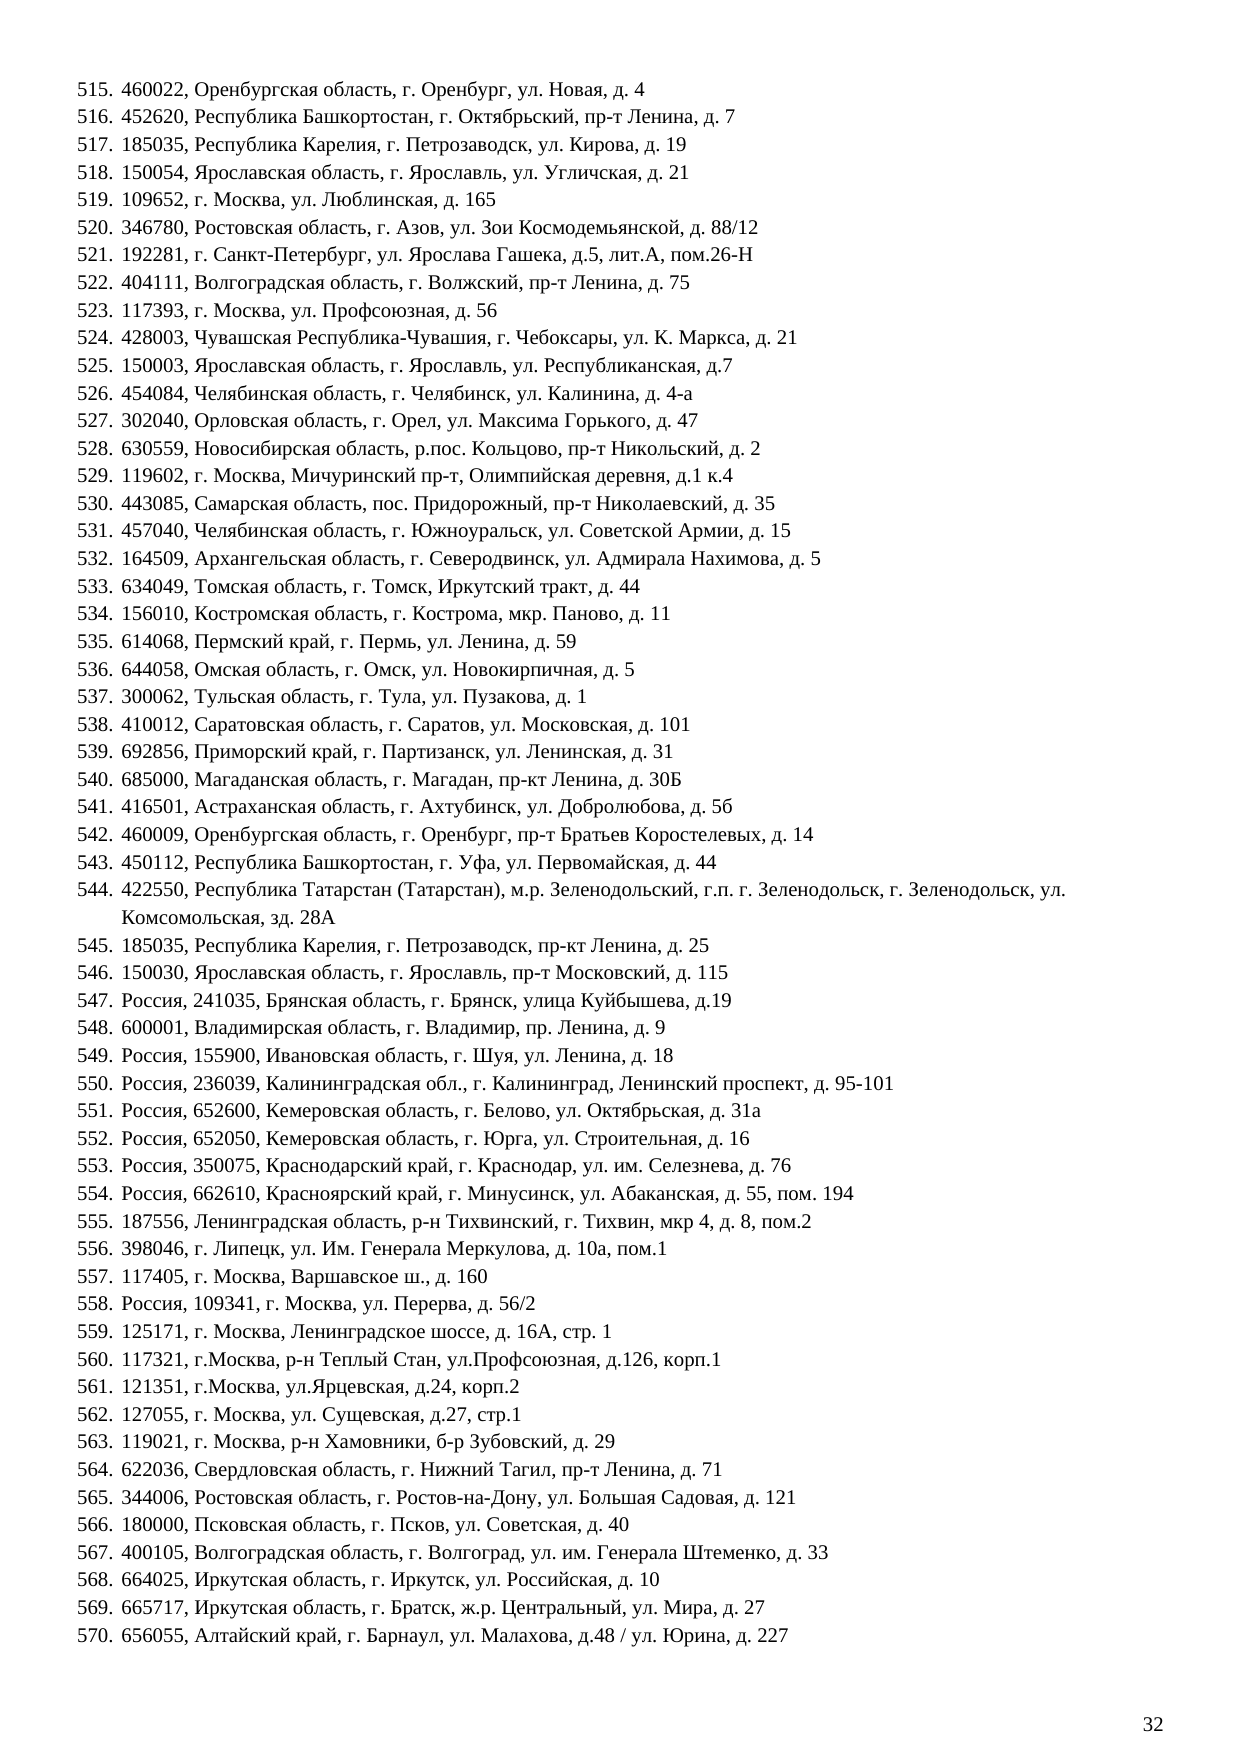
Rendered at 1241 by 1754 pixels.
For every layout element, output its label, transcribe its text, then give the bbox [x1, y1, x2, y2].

list Россия, 652600, Кемеровская область, г. Белово, ул. Октябрьская, д. 31а [77, 1098, 1163, 1122]
list 422550, Республика Татарстан (Татарстан), м.р. Зеленодольский, г.п. г. Зеленодольск, г. Зеленодольск, ул. Комсомольская, зд. 28А [77, 877, 1163, 929]
list 665717, Иркутская область, г. Братск, ж.р. Центральный, ул. Мира, д. 27 [77, 1595, 1163, 1619]
list 192281, г. Санкт-Петербург, ул. Ярослава Гашека, д.5, лит.А, пом.26-Н [77, 242, 1163, 266]
list 187556, Ленинградская область, р-н Тихвинский, г. Тихвин, мкр 4, д. 8, пом.2 [77, 1208, 1163, 1233]
list 622036, Свердловская область, г. Нижний Тагил, пр-т Ленина, д. 71 [77, 1457, 1163, 1481]
list 416501, Астраханская область, г. Ахтубинск, ул. Добролюбова, д. 5б [77, 794, 1163, 818]
list Россия, 652050, Кемеровская область, г. Юрга, ул. Строительная, д. 16 [77, 1126, 1163, 1150]
list Россия, 155900, Ивановская область, г. Шуя, ул. Ленина, д. 18 [77, 1043, 1163, 1067]
list 119021, г. Москва, р-н Хамовники, б-р Зубовский, д. 29 [77, 1429, 1163, 1453]
list 127055, г. Москва, ул. Сущевская, д.27, стр.1 [77, 1402, 1163, 1426]
list 443085, Самарская область, пос. Придорожный, пр-т Николаевский, д. 35 [77, 491, 1163, 515]
list 634049, Томская область, г. Томск, Иркутский тракт, д. 44 [77, 574, 1163, 598]
list Россия, 350075, Краснодарский край, г. Краснодар, ул. им. Селезнева, д. 76 [77, 1153, 1163, 1177]
list 428003, Чувашская Республика-Чувашия, г. Чебоксары, ул. К. Маркса, д. 21 [77, 325, 1163, 349]
list 692856, Приморский край, г. Партизанск, ул. Ленинская, д. 31 [77, 739, 1163, 763]
list 452620, Республика Башкортостан, г. Октябрьский, пр-т Ленина, д. 7 [77, 104, 1163, 128]
list 460022, Оренбургская область, г. Оренбург, ул. Новая, д. 4 [77, 77, 1163, 101]
list 185035, Республика Карелия, г. Петрозаводск, ул. Кирова, д. 19 [77, 132, 1163, 156]
list Россия, 236039, Калининградская обл., г. Калининград, Ленинский проспект, д. 95-101 [77, 1071, 1163, 1094]
list Россия, 109341, г. Москва, ул. Перерва, д. 56/2 [77, 1291, 1163, 1315]
list 300062, Тульская область, г. Тула, ул. Пузакова, д. 1 [77, 684, 1163, 708]
list 156010, Костромская область, г. Кострома, мкр. Паново, д. 11 [77, 601, 1163, 625]
list 614068, Пермский край, г. Пермь, ул. Ленина, д. 59 [77, 629, 1163, 653]
list 404111, Волгоградская область, г. Волжский, пр-т Ленина, д. 75 [77, 270, 1163, 294]
list 119602, г. Москва, Мичуринский пр-т, Олимпийская деревня, д.1 к.4 [77, 463, 1163, 487]
list 344006, Ростовская область, г. Ростов-на-Дону, ул. Большая Садовая, д. 121 [77, 1484, 1163, 1509]
list 398046, г. Липецк, ул. Им. Генерала Меркулова, д. 10а, пом.1 [77, 1236, 1163, 1260]
list 644058, Омская область, г. Омск, ул. Новокирпичная, д. 5 [77, 656, 1163, 681]
list 164509, Архангельская область, г. Северодвинск, ул. Адмирала Нахимова, д. 5 [77, 546, 1163, 570]
list 685000, Магаданская область, г. Магадан, пр-кт Ленина, д. 30Б [77, 767, 1163, 791]
list 454084, Челябинская область, г. Челябинск, ул. Калинина, д. 4-а [77, 380, 1163, 404]
list 109652, г. Москва, ул. Люблинская, д. 165 [77, 187, 1163, 211]
list 150030, Ярославская область, г. Ярославль, пр-т Московский, д. 115 [77, 960, 1163, 984]
list 410012, Саратовская область, г. Саратов, ул. Московская, д. 101 [77, 712, 1163, 736]
list 457040, Челябинская область, г. Южноуральск, ул. Советской Армии, д. 15 [77, 518, 1163, 542]
list 125171, г. Москва, Ленинградское шоссе, д. 16А, стр. 1 [77, 1319, 1163, 1343]
list 117405, г. Москва, Варшавское ш., д. 160 [77, 1264, 1163, 1288]
list 121351, г.Москва, ул.Ярцевская, д.24, корп.2 [77, 1374, 1163, 1398]
list 630559, Новосибирская область, р.пос. Кольцово, пр-т Никольский, д. 2 [77, 436, 1163, 460]
list 185035, Республика Карелия, г. Петрозаводск, пр-кт Ленина, д. 25 [77, 932, 1163, 957]
list 180000, Псковская область, г. Псков, ул. Советская, д. 40 [77, 1512, 1163, 1536]
list 450112, Республика Башкортостан, г. Уфа, ул. Первомайская, д. 44 [77, 850, 1163, 874]
list 117321, г.Москва, р-н Теплый Стан, ул.Профсоюзная, д.126, корп.1 [77, 1347, 1163, 1371]
list 400105, Волгоградская область, г. Волгоград, ул. им. Генерала Штеменко, д. 33 [77, 1540, 1163, 1564]
list 346780, Ростовская область, г. Азов, ул. Зои Космодемьянской, д. 88/12 [77, 215, 1163, 239]
list 460009, Оренбургская область, г. Оренбург, пр-т Братьев Коростелевых, д. 14 [77, 822, 1163, 846]
list 656055, Алтайский край, г. Барнаул, ул. Малахова, д.48 / ул. Юрина, д. 227 [77, 1623, 1163, 1647]
list 150054, Ярославская область, г. Ярославль, ул. Угличская, д. 21 [77, 159, 1163, 184]
list 664025, Иркутская область, г. Иркутск, ул. Российская, д. 10 [77, 1567, 1163, 1591]
list 600001, Владимирская область, г. Владимир, пр. Ленина, д. 9 [77, 1015, 1163, 1039]
list Россия, 241035, Брянская область, г. Брянск, улица Куйбышева, д.19 [77, 988, 1163, 1012]
list Россия, 662610, Красноярский край, г. Минусинск, ул. Абаканская, д. 55, пом. 194 [77, 1181, 1163, 1205]
list 302040, Орловская область, г. Орел, ул. Максима Горького, д. 47 [77, 408, 1163, 432]
list 150003, Ярославская область, г. Ярославль, ул. Республиканская, д.7 [77, 353, 1163, 377]
list 117393, г. Москва, ул. Профсоюзная, д. 56 [77, 298, 1163, 322]
